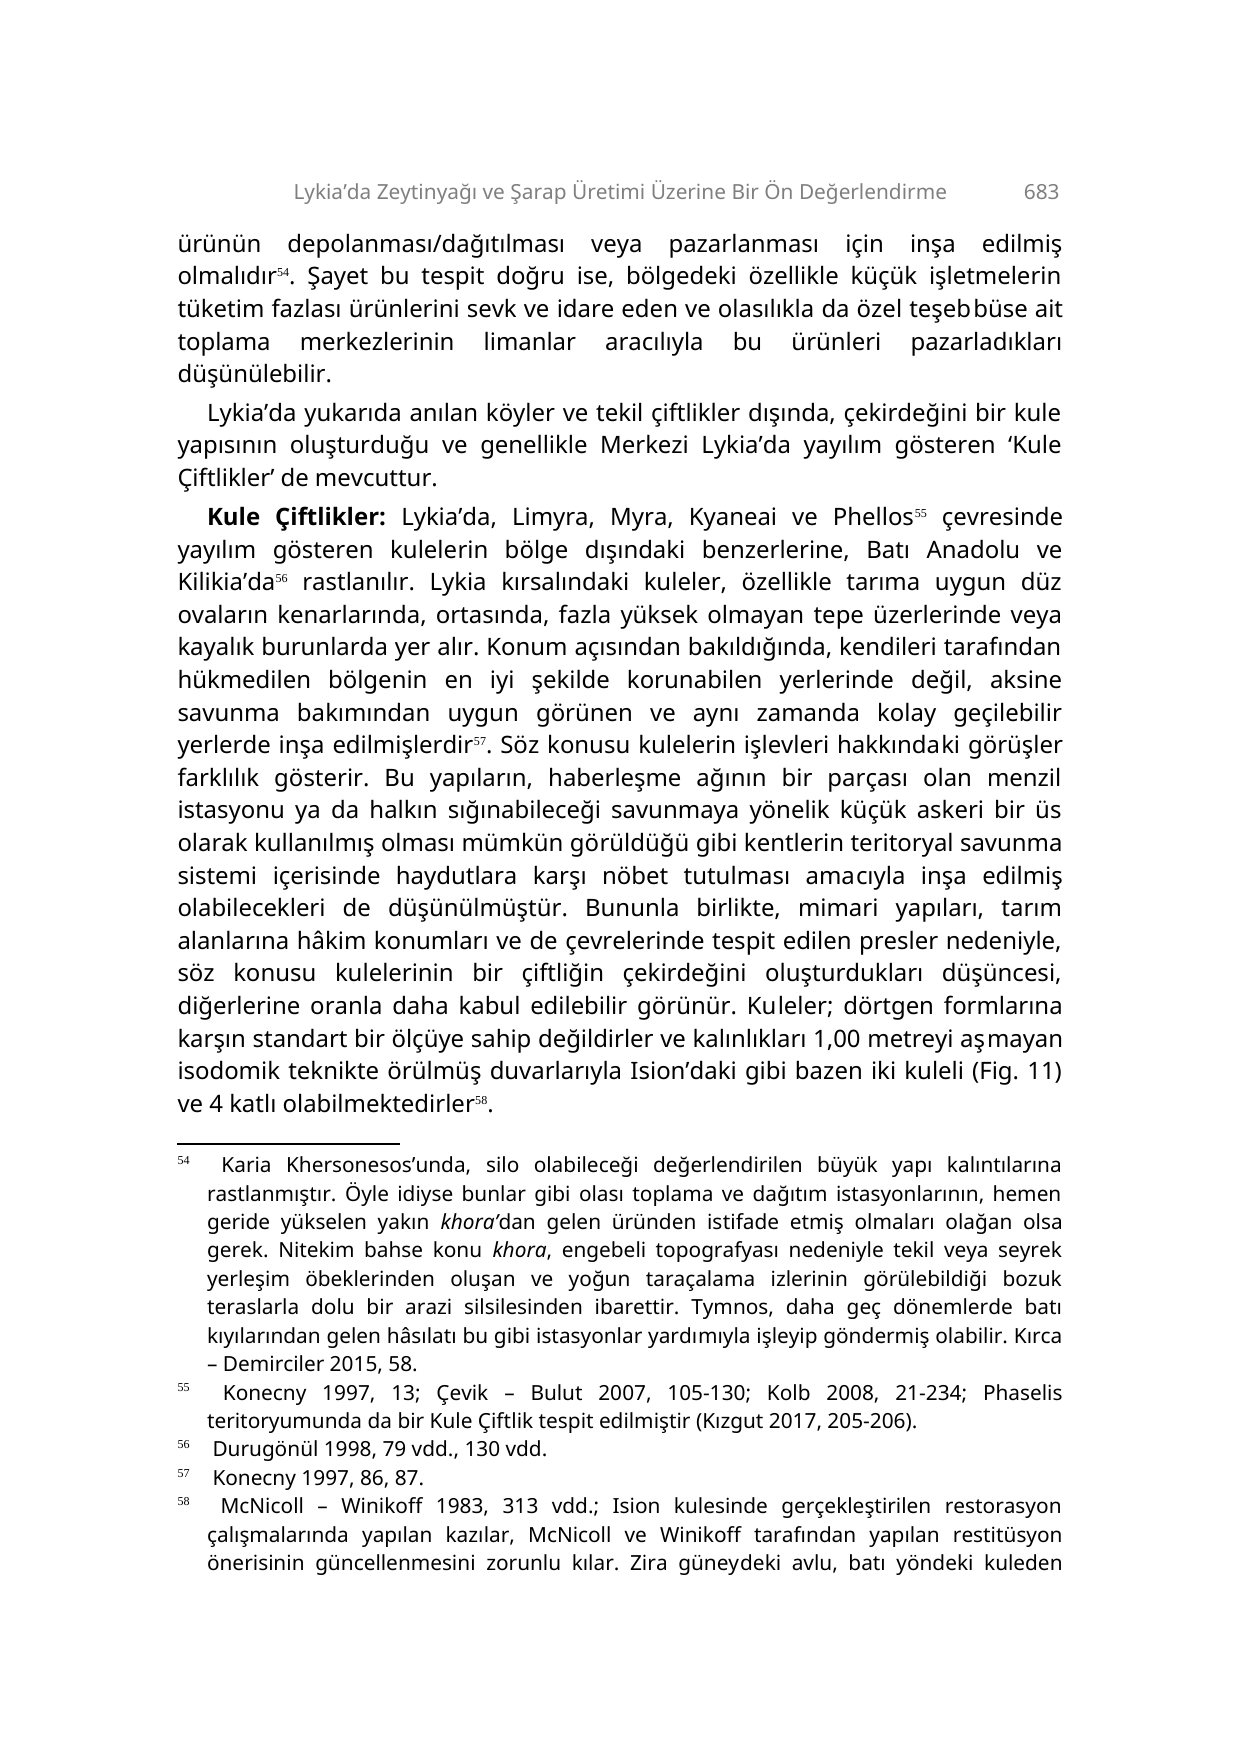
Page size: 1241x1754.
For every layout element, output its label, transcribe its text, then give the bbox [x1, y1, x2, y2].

text Lykia’da yukarıda anılan köyler ve tekil çiftlikler dışında, çekirdeğini bir kule yapısının oluşturduğu ve genellikle Merkezi Lykia’da yayılım gösteren ‘Kule Çiftlikler’ de mevcuttur. [177, 396, 1063, 493]
text Kule Çiftlikler: Lykia’da, Limyra, Myra, Kyaneai ve Phellos çevresinde yayılım gösteren kulelerin bölge dışındaki benzerlerine, Batı Anadolu ve Kilikia’da rastlanılır. Lykia kırsalındaki kuleler, özellikle tarıma uygun düz ovaların kenarlarında, ortasında, fazla yüksek olmayan tepe üzerlerinde veya kayalık burunlarda yer alır. Konum açısından bakıldığında, kendileri tarafından hükmedilen bölgenin en iyi şekilde korunabilen yerlerinde değil, aksine savunma bakımından uygun görünen ve aynı zamanda kolay geçilebilir yerlerde inşa edilmişlerdir. Söz konusu kulelerin işlevleri hakkındaki görüşler farklılık gösterir. Bu yapıların, haberleşme ağının bir parçası olan menzil istasyonu ya da halkın sığınabileceği savunmaya yönelik küçük askeri bir üs olarak kullanılmış olması mümkün görüldüğü gibi kentlerin teritoryal savunma sistemi içerisinde haydutlara karşı nöbet tutulması amacıyla inşa edilmiş olabilecekleri de düşünülmüştür. Bununla birlikte, mimari yapıları, tarım alanlarına hâkim konumları ve de çevrelerinde tespit edilen presler nedeniyle, söz konusu kulelerinin bir çiftliğin çekirdeğini oluşturdukları düşüncesi, diğerlerine oranla daha kabul edilebilir görünür. Kuleler; dörtgen formlarına karşın standart bir ölçüye sahip değildirler ve kalınlıkları 1,00 metreyi aşmayan isodomik teknikte örülmüş duvarlarıyla Ision’daki gibi bazen iki kuleli (Fig. 11) ve 4 katlı olabilmektedirler. [177, 500, 1063, 1119]
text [177, 226, 1063, 389]
